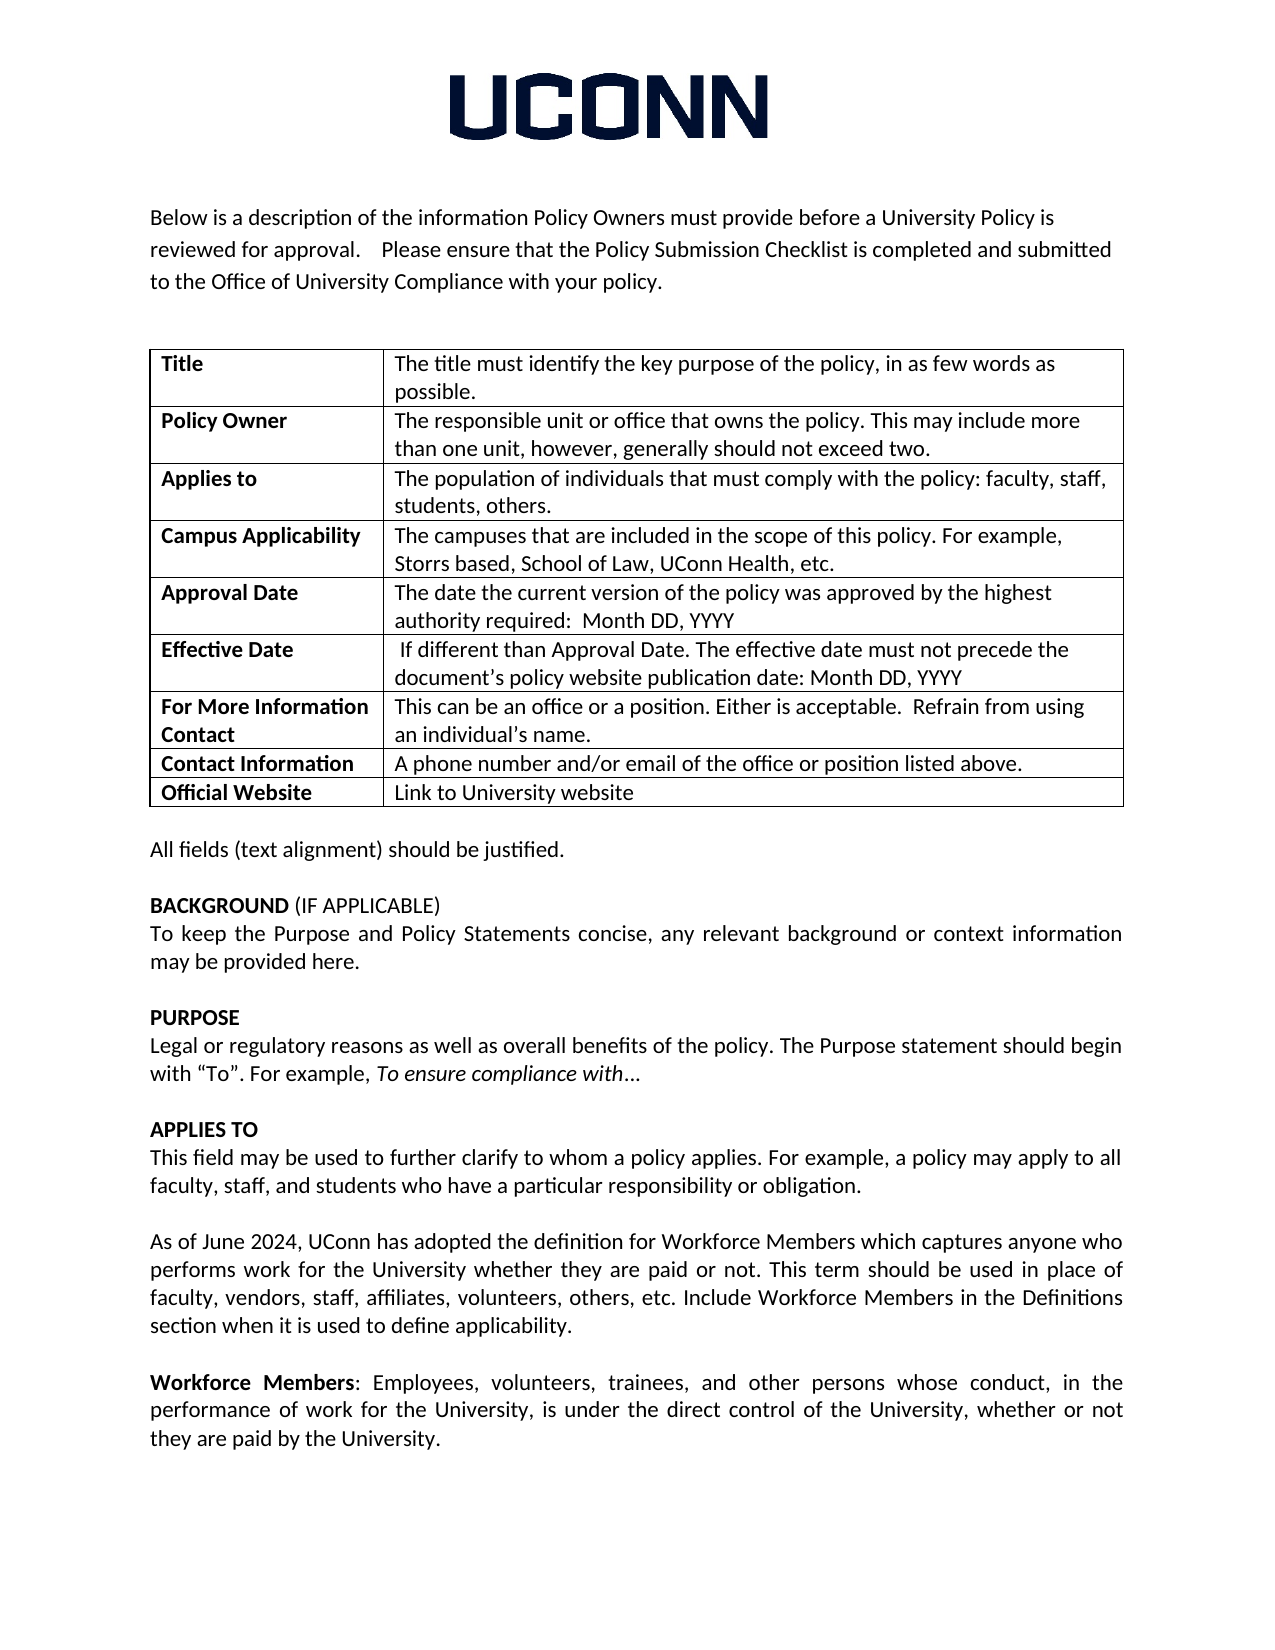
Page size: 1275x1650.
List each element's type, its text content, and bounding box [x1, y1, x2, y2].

table_cell The population of individuals that must comply with the policy: faculty, staff, students, others. [384, 464, 1123, 520]
table_cell The date the current version of the policy was approved by the highest authority required: Month DD, YYYY [384, 578, 1123, 634]
table_cell Approval Date [151, 578, 383, 634]
text PURPOSE [150, 1003, 1125, 1031]
table_cell If different than Approval Date. The effective date must not precede the document’s policy website publication date: Month DD, YYYY [384, 635, 1123, 691]
table_header Title [151, 350, 383, 406]
table_cell Campus Applicability [151, 521, 383, 577]
text Legal or regulatory reasons as well as overall benefits of the policy. The Purpose statement should begin with “To”. For example, To ensure compliance with... [150, 1031, 1125, 1087]
text To keep the Purpose and Policy Statements concise, any relevant background or context information may be provided here. [150, 919, 1125, 975]
text BACKGROUND (IF APPLICABLE) [150, 891, 1125, 919]
table_cell Official Website [151, 778, 383, 806]
text APPLIES TO [150, 1115, 1125, 1143]
text Workforce Members: Employees, volunteers, trainees, and other persons whose conduct, in the performance of work for the University, is under the direct control of the University, whether or not they are paid by the University. [150, 1368, 1125, 1452]
table_cell Link to University website [384, 778, 1123, 806]
table_cell This can be an office or a position. Either is acceptable. Refrain from using an individual’s name. [384, 692, 1123, 748]
text Below is a description of the information Policy Owners must provide before a University Policy is reviewed for approval. Please ensure that the Policy Submission Checklist is completed and submitted to the Office of University Compliance with your policy. [150, 203, 1125, 295]
table_cell Effective Date [151, 635, 383, 691]
table_cell A phone number and/or email of the office or position listed above. [384, 749, 1123, 777]
table_cell Contact Information [151, 749, 383, 777]
table_cell The campuses that are included in the scope of this policy. For example, Storrs based, School of Law, UConn Health, etc. [384, 521, 1123, 577]
table_cell Applies to [151, 464, 383, 520]
text As of June 2024, UConn has adopted the definition for Workforce Members which captures anyone who performs work for the University whether they are paid or not. This term should be used in place of faculty, vendors, staff, affiliates, volunteers, others, etc. Include Workforce Members in the Definitions section when it is used to define applicability. [150, 1227, 1125, 1339]
text All fields (text alignment) should be justified. [150, 835, 1125, 863]
text This field may be used to further clarify to whom a policy applies. For example, a policy may apply to all faculty, staff, and students who have a particular responsibility or obligation. [150, 1143, 1125, 1199]
table_cell For More Information Contact [151, 692, 383, 748]
table_cell The responsible unit or office that owns the policy. This may include more than one unit, however, generally should not exceed two. [384, 407, 1123, 463]
table_header The title must identify the key purpose of the policy, in as few words as possible. [384, 350, 1123, 406]
table_cell Policy Owner [151, 407, 383, 463]
picture [450, 73, 768, 140]
